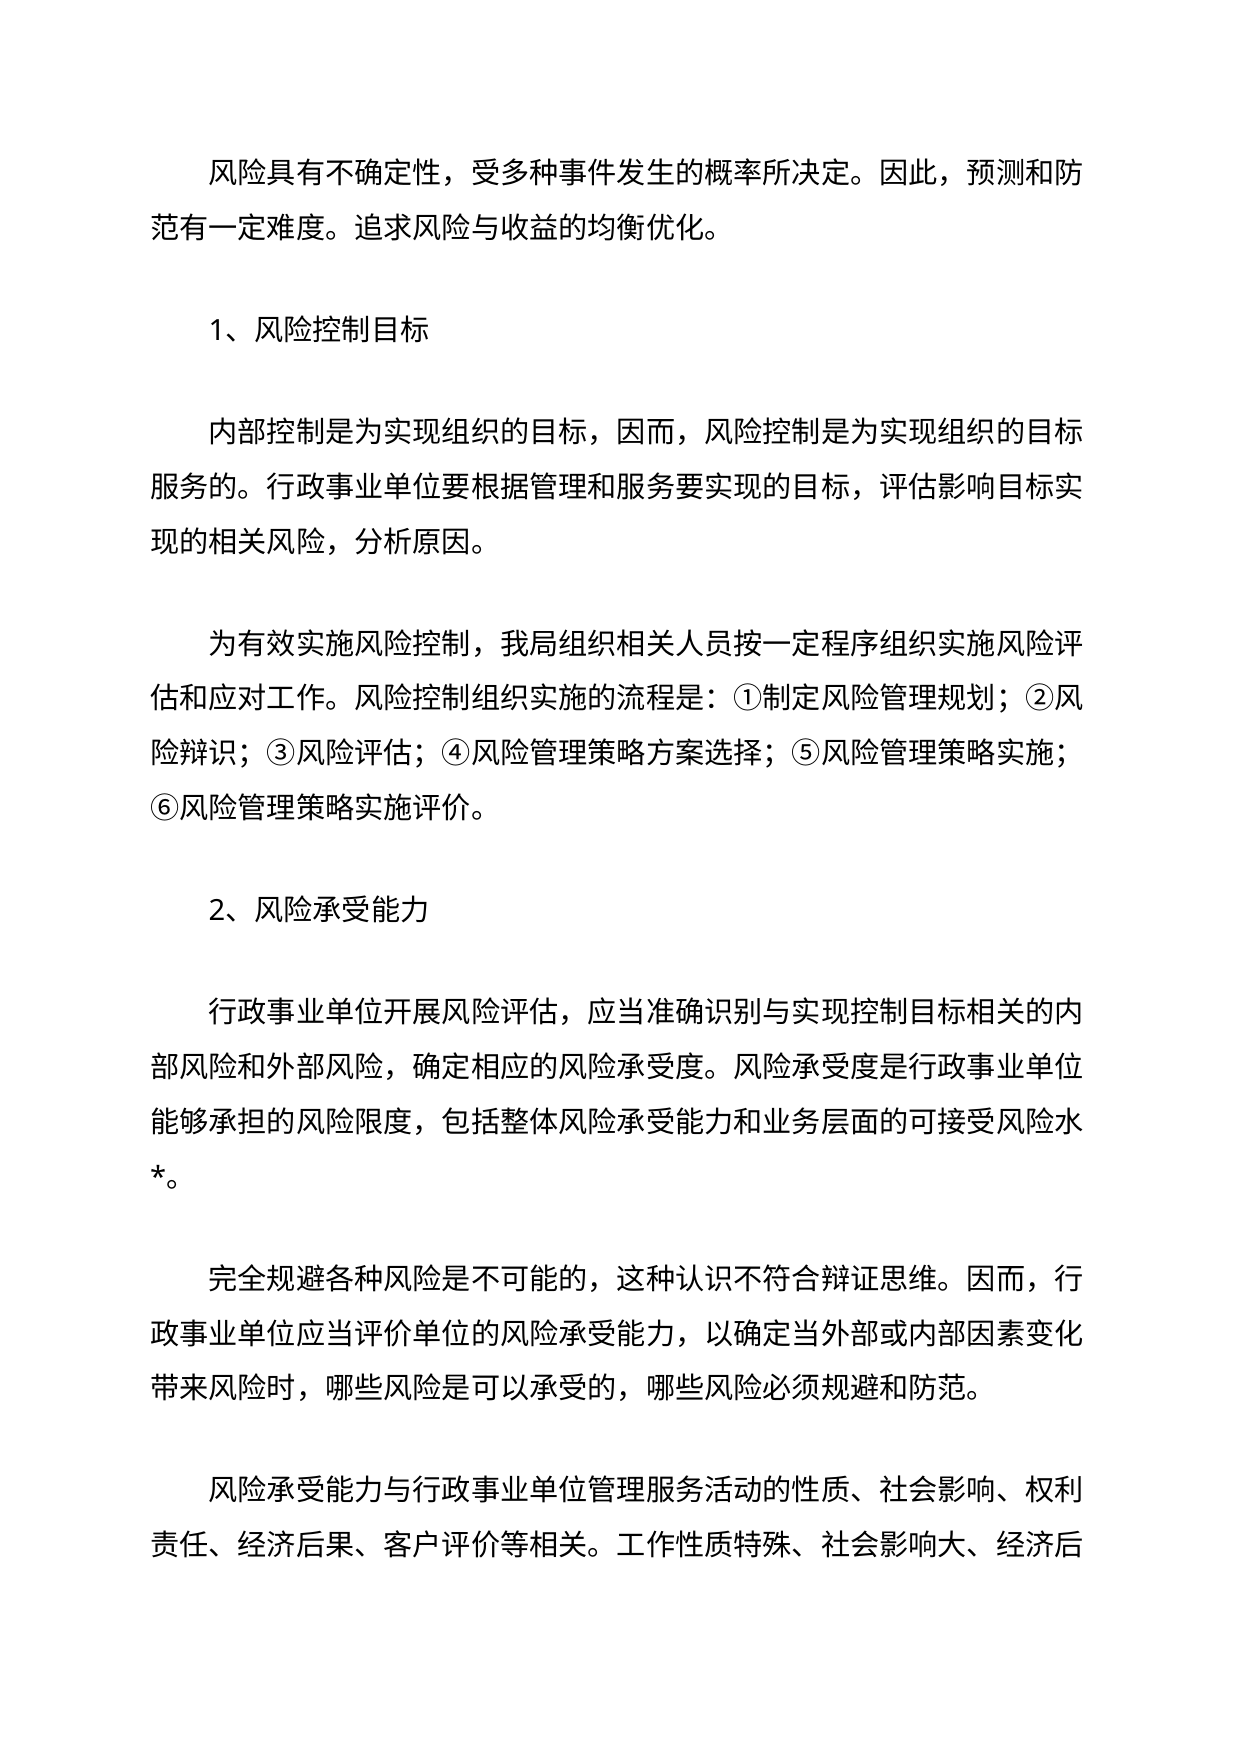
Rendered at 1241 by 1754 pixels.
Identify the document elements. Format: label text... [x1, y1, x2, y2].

text 2、风险承受能力 [150, 887, 1090, 929]
text 内部控制是为实现组织的目标，因而，风险控制是为实现组织的目标服务的。行政事业单位要根据管理和服务要实现的目标，评估影响目标实现的相关风险，分析原因。 [150, 409, 1090, 561]
text 1、风险控制目标 [150, 307, 1090, 349]
text 风险具有不确定性，受多种事件发生的概率所决定。因此，预测和防范有一定难度。追求风险与收益的均衡优化。 [150, 150, 1090, 247]
text 行政事业单位开展风险评估，应当准确识别与实现控制目标相关的内部风险和外部风险，确定相应的风险承受度。风险承受度是行政事业单位能够承担的风险限度，包括整体风险承受能力和业务层面的可接受风险水*。 [150, 989, 1090, 1196]
text 为有效实施风险控制，我局组织相关人员按一定程序组织实施风险评估和应对工作。风险控制组织实施的流程是：①制定风险管理规划；②风险辩识；③风险评估；④风险管理策略方案选择；⑤风险管理策略实施；⑥风险管理策略实施评价。 [150, 620, 1090, 827]
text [150, 1467, 1090, 1564]
text 完全规避各种风险是不可能的，这种认识不符合辩证思维。因而，行政事业单位应当评价单位的风险承受能力，以确定当外部或内部因素变化带来风险时，哪些风险是可以承受的，哪些风险必须规避和防范。 [150, 1255, 1090, 1407]
